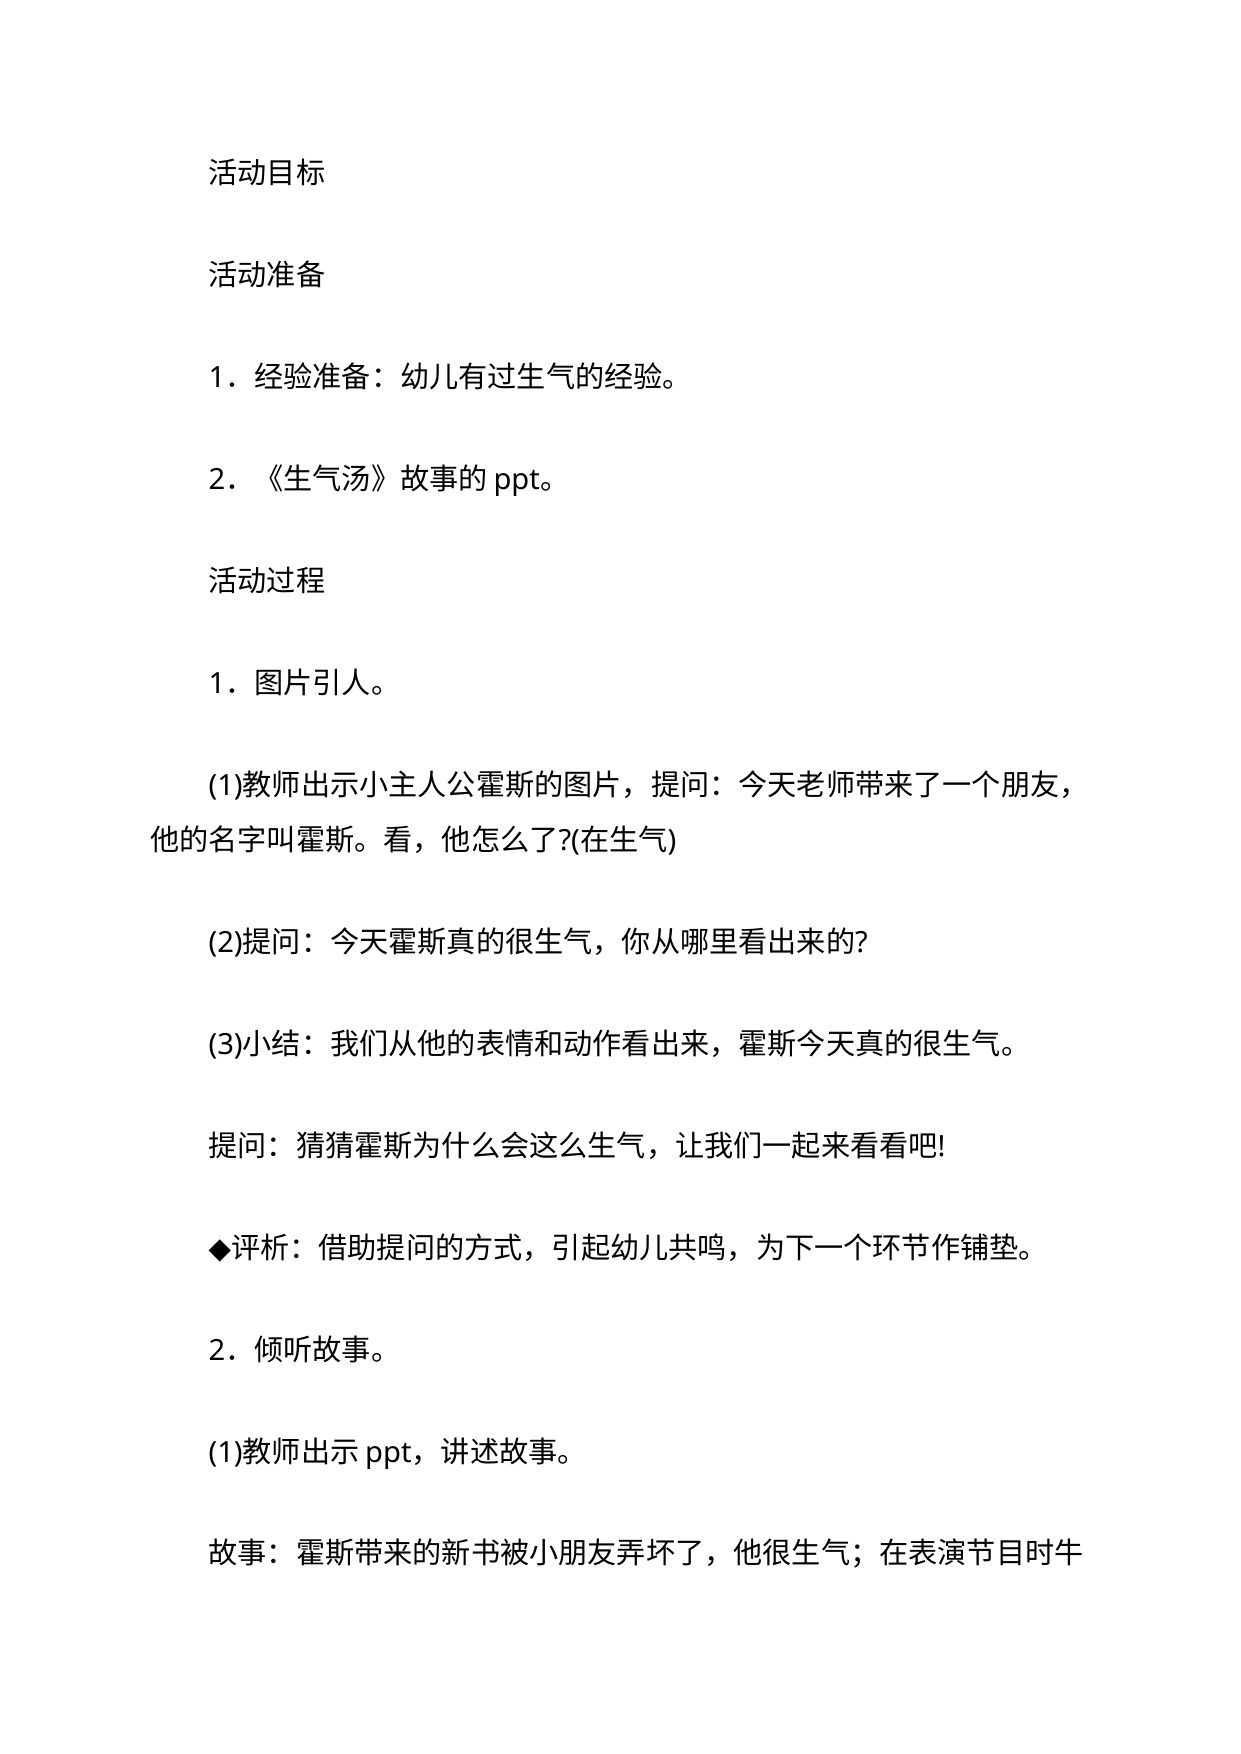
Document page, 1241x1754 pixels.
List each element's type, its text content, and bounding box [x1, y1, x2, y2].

text (2)提问：今天霍斯真的很生气，你从哪里看出来的? [150, 918, 1090, 961]
text 活动准备 [150, 252, 1090, 294]
text 2．《生气汤》故事的ppt。 [150, 456, 1090, 498]
text 1．经验准备：幼儿有过生气的经验。 [150, 353, 1090, 396]
text 活动过程 [150, 557, 1090, 600]
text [150, 1530, 1090, 1572]
text (3)小结：我们从他的表情和动作看出来，霍斯今天真的很生气。 [150, 1020, 1090, 1063]
text (1)教师出示小主人公霍斯的图片，提问：今天老师带来了一个朋友，他的名字叫霍斯。看，他怎么了?(在生气) [150, 761, 1090, 859]
text ◆评析：借助提问的方式，引起幼儿共鸣，为下一个环节作铺垫。 [150, 1224, 1090, 1267]
text 1．图片引人。 [150, 659, 1090, 702]
text 活动目标 [150, 150, 1090, 192]
text 2．倾听故事。 [150, 1326, 1090, 1368]
text (1)教师出示ppt，讲述故事。 [150, 1428, 1090, 1471]
text 提问：猜猜霍斯为什么会这么生气，让我们一起来看看吧! [150, 1122, 1090, 1164]
